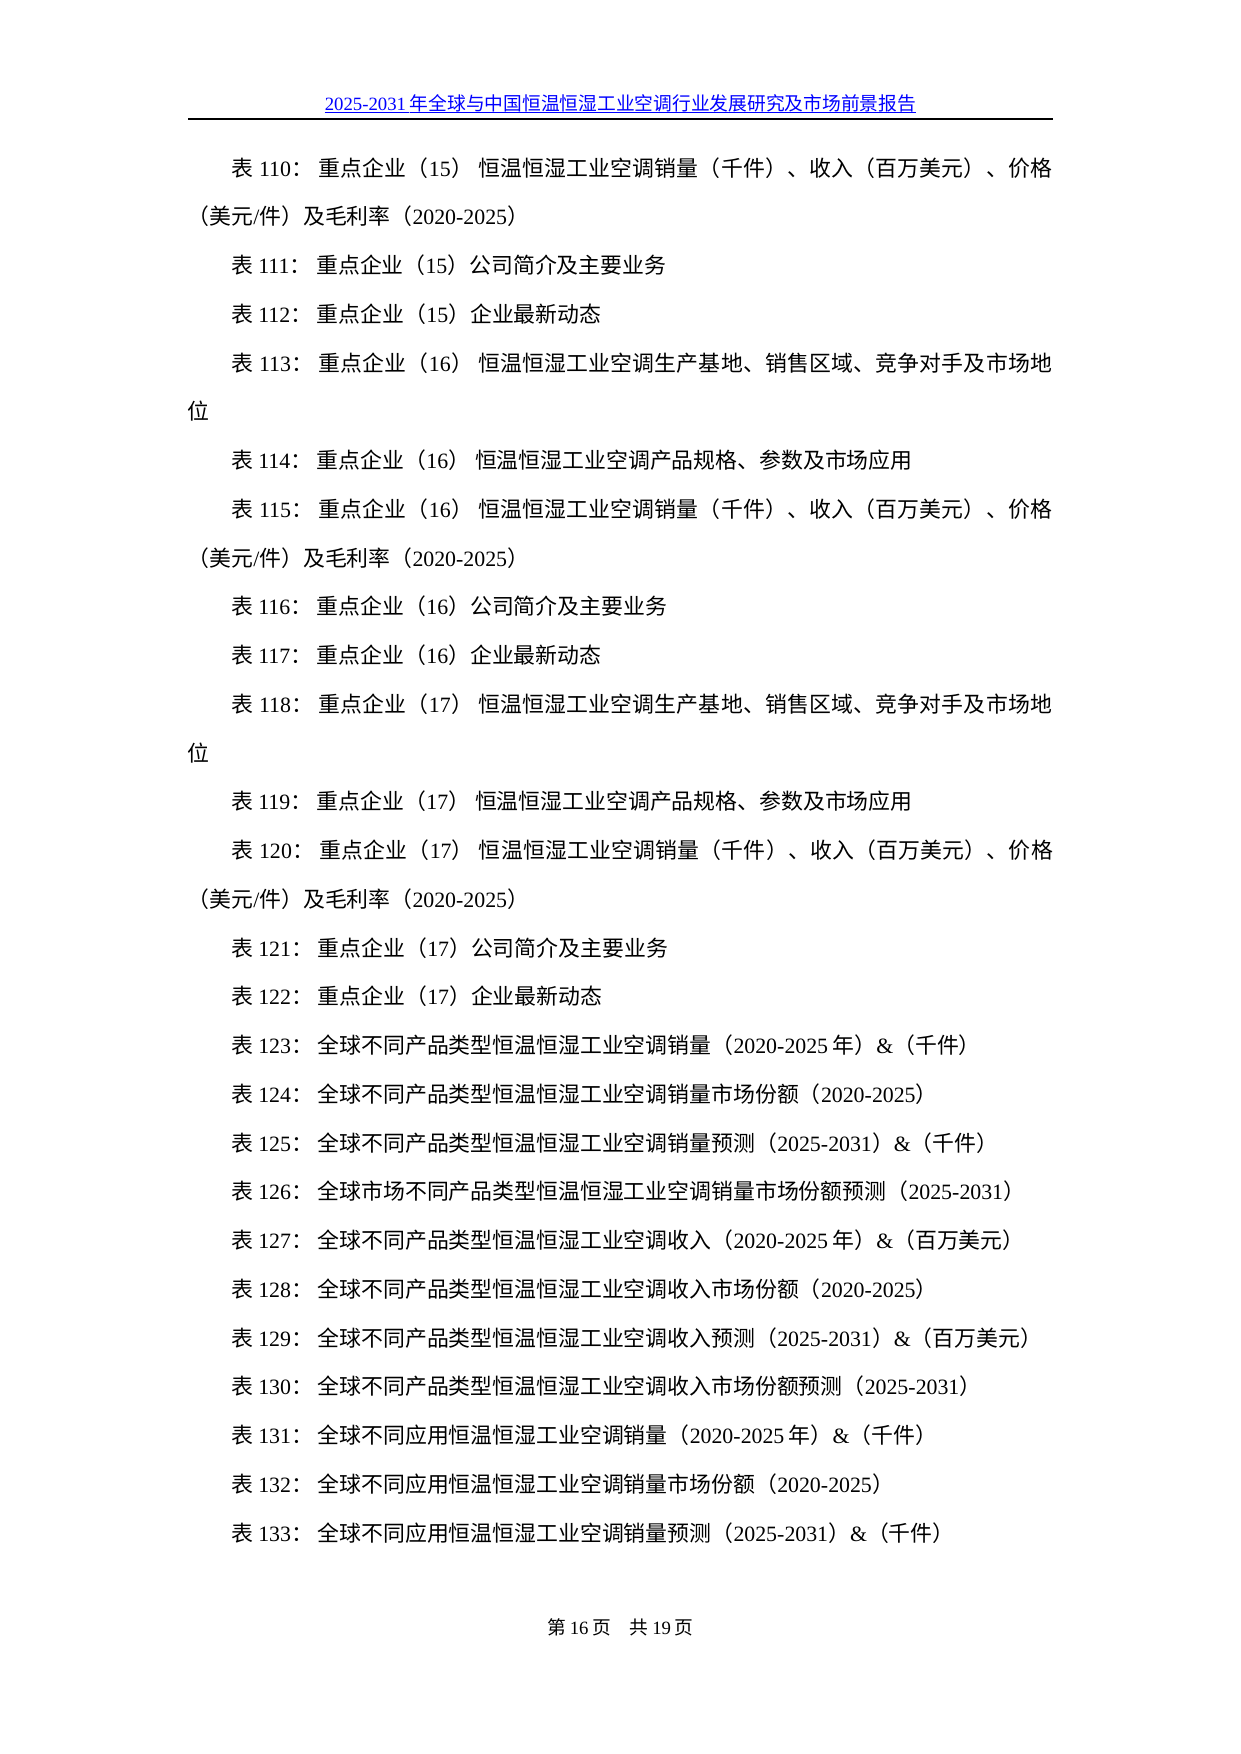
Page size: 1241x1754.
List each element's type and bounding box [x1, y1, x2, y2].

text [187, 150, 1053, 1548]
